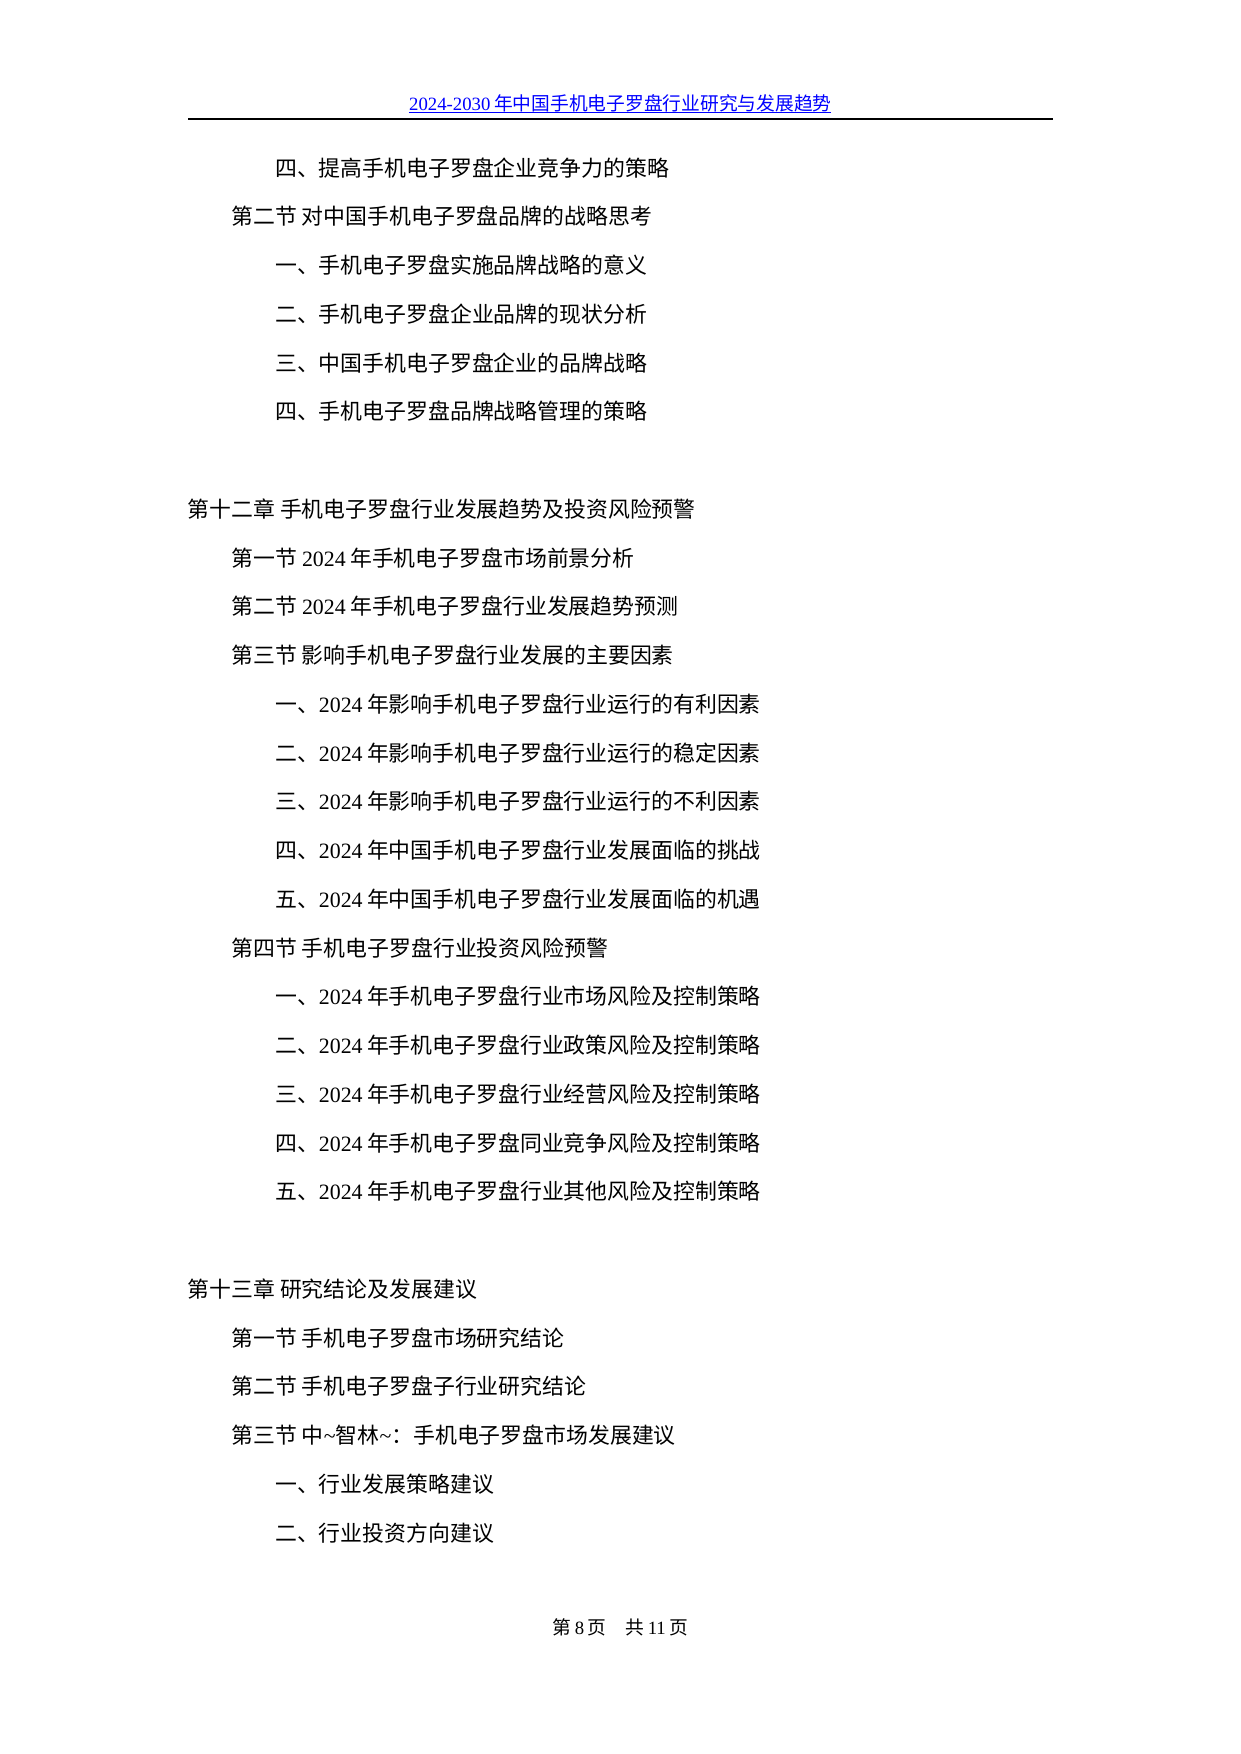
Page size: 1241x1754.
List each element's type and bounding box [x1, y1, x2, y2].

text [187, 150, 1053, 1548]
